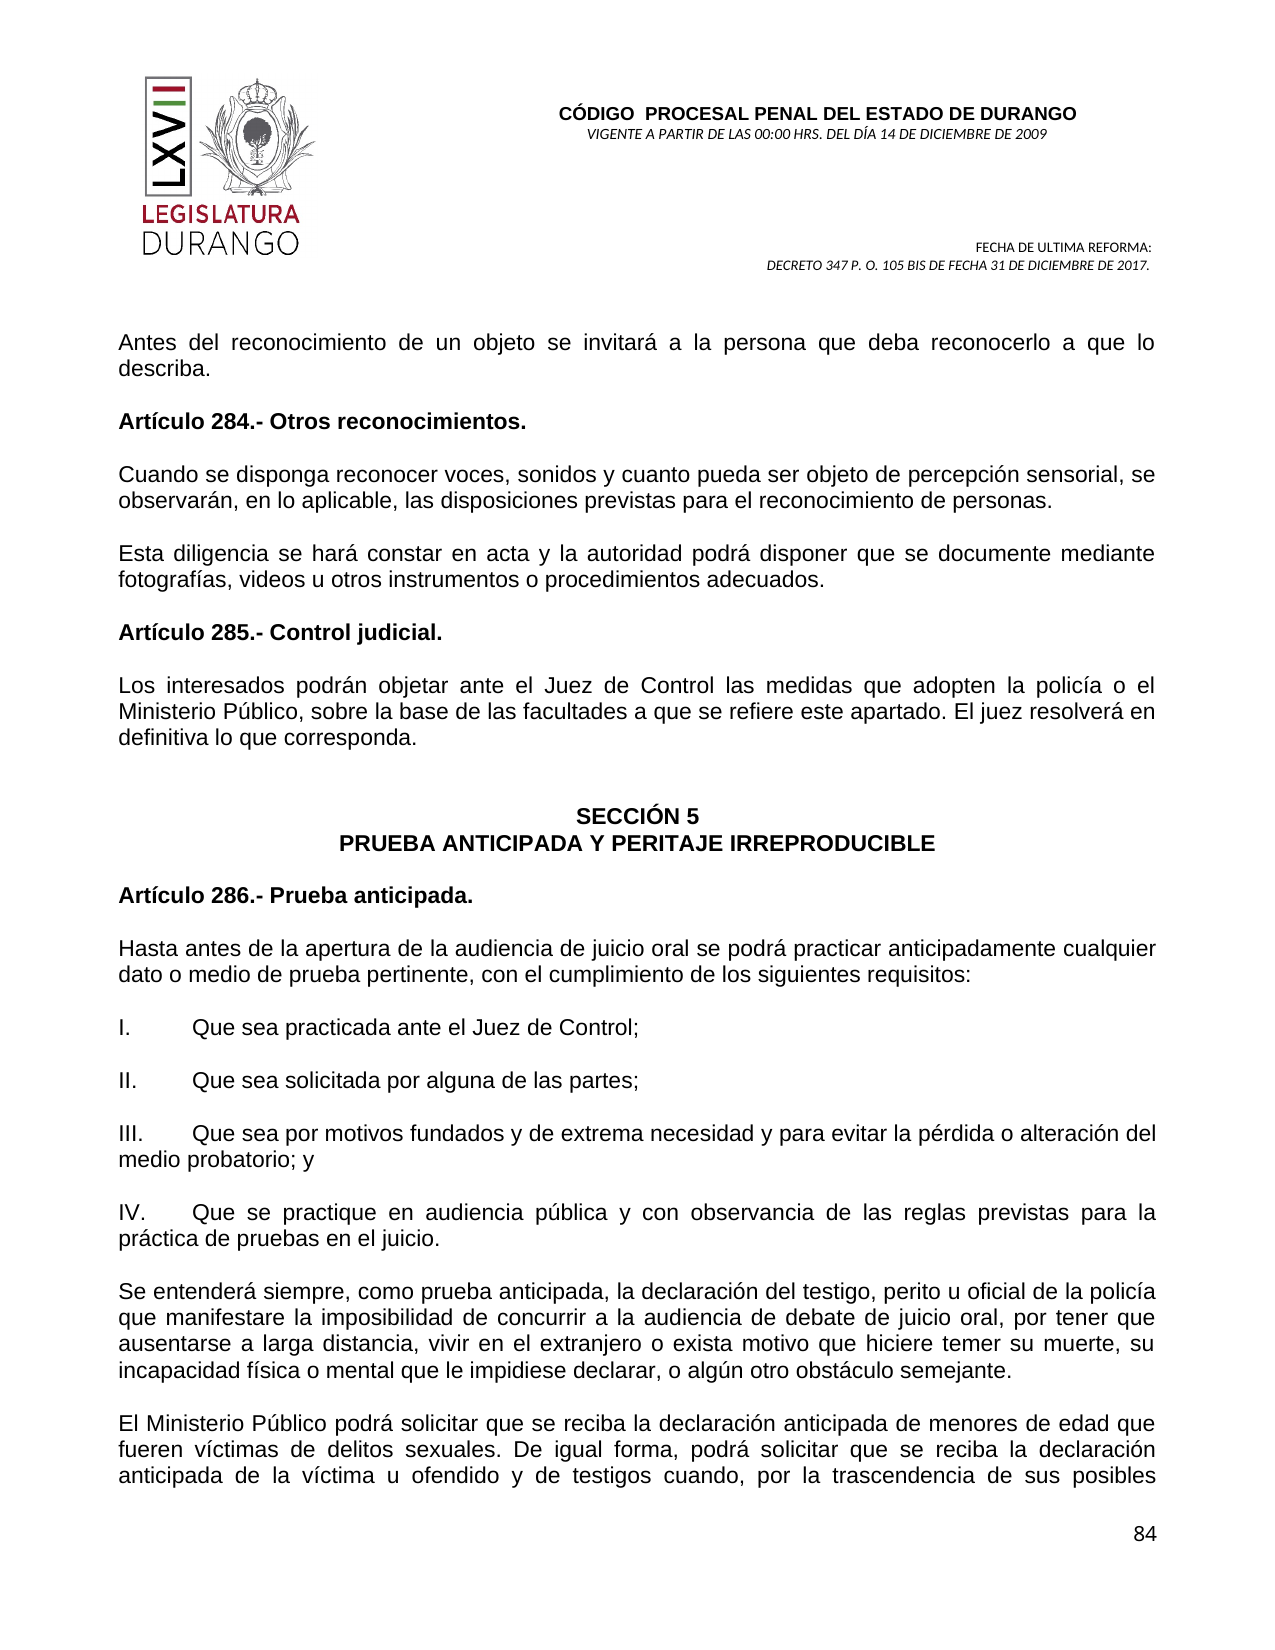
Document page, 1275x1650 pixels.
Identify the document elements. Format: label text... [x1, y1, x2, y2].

list Que se practique en audiencia pública y con observancia de las reglas previstas para la práctica de pruebas en el juicio. [118, 1199, 1157, 1251]
subtitle SECCIÓN 5 [118, 803, 1157, 830]
picture [140, 73, 318, 258]
text Artículo 286.- Prueba anticipada. [118, 882, 1157, 909]
subtitle PRUEBA ANTICIPADA Y PERITAJE IRREPRODUCIBLE [118, 830, 1157, 856]
text Esta diligencia se hará constar en acta y la autoridad podrá disponer que se documente mediante fotografías, videos u otros instrumentos o procedimientos adecuados. [118, 540, 1157, 592]
list Que sea por motivos fundados y de extrema necesidad y para evitar la pérdida o alteración del medio probatorio; y [118, 1119, 1157, 1172]
list Que sea practicada ante el Juez de Control; [118, 1014, 1157, 1041]
text Artículo 284.- Otros reconocimientos. [118, 408, 1157, 434]
text Hasta antes de la apertura de la audiencia de juicio oral se podrá practicar anticipadamente cualquier dato o medio de prueba pertinente, con el cumplimiento de los siguientes requisitos: [118, 935, 1157, 988]
text Artículo 285.- Control judicial. [118, 619, 1157, 645]
list Que sea solicitada por alguna de las partes; [118, 1067, 1157, 1093]
text Antes del reconocimiento de un objeto se invitará a la persona que deba reconocerlo a que lo describa. [118, 329, 1157, 382]
text Se entenderá siempre, como prueba anticipada, la declaración del testigo, perito u oficial de la policía que manifestare la imposibilidad de concurrir a la audiencia de debate de juicio oral, por tener que ausentarse a larga distancia, vivir en el extranjero o exista motivo que hiciere temer su muerte, su incapacidad física o mental que le impidiese declarar, o algún otro obstáculo semejante. [118, 1278, 1157, 1383]
text Los interesados podrán objetar ante el Juez de Control las medidas que adopten la policía o el Ministerio Público, sobre la base de las facultades a que se refiere este apartado. El juez resolverá en definitiva lo que corresponda. [118, 672, 1157, 751]
text Cuando se disponga reconocer voces, sonidos y cuanto pueda ser objeto de percepción sensorial, se observarán, en lo aplicable, las disposiciones previstas para el reconocimiento de personas. [118, 461, 1157, 513]
